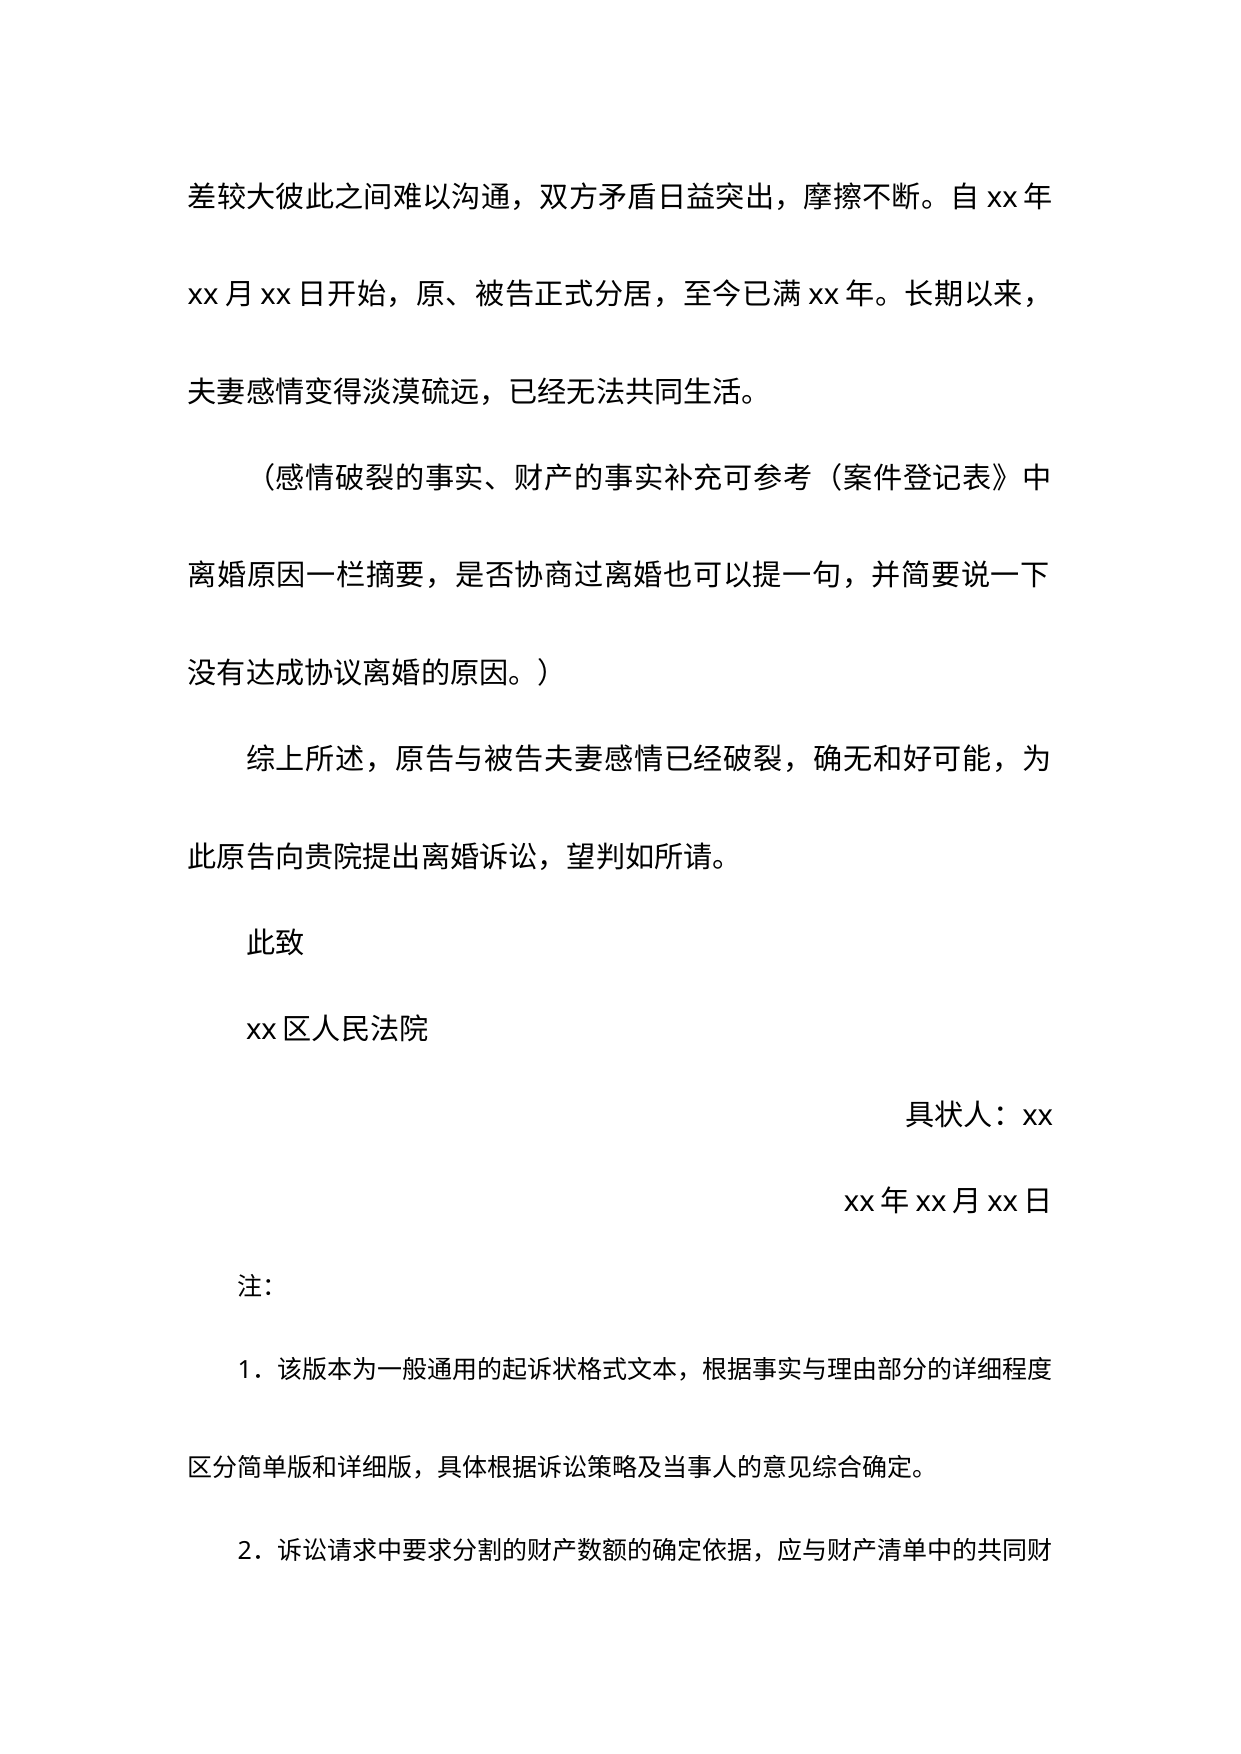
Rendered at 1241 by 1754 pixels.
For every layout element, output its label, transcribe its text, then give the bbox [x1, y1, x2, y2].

text xx年xx月xx日 [187, 1166, 1053, 1231]
text xx区人民法院 [187, 994, 1053, 1059]
text 1．该版本为一般通用的起诉状格式文本，根据事实与理由部分的详细程度区分简单版和详细版，具体根据诉讼策略及当事人的意见综合确定。 [187, 1336, 1053, 1498]
text （感情破裂的事实、财产的事实补充可参考（案件登记表》中离婚原因一栏摘要，是否协商过离婚也可以提一句，并简要说一下没有达成协议离婚的原因。） [187, 443, 1053, 703]
text 具状人：xx [187, 1080, 1053, 1145]
text 综上所述，原告与被告夫妻感情已经破裂，确无和好可能，为此原告向贵院提出离婚诉讼，望判如所请。 [187, 724, 1053, 887]
text 此致 [187, 908, 1053, 973]
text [187, 162, 1053, 422]
text 注： [187, 1252, 1053, 1317]
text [187, 1516, 1053, 1581]
